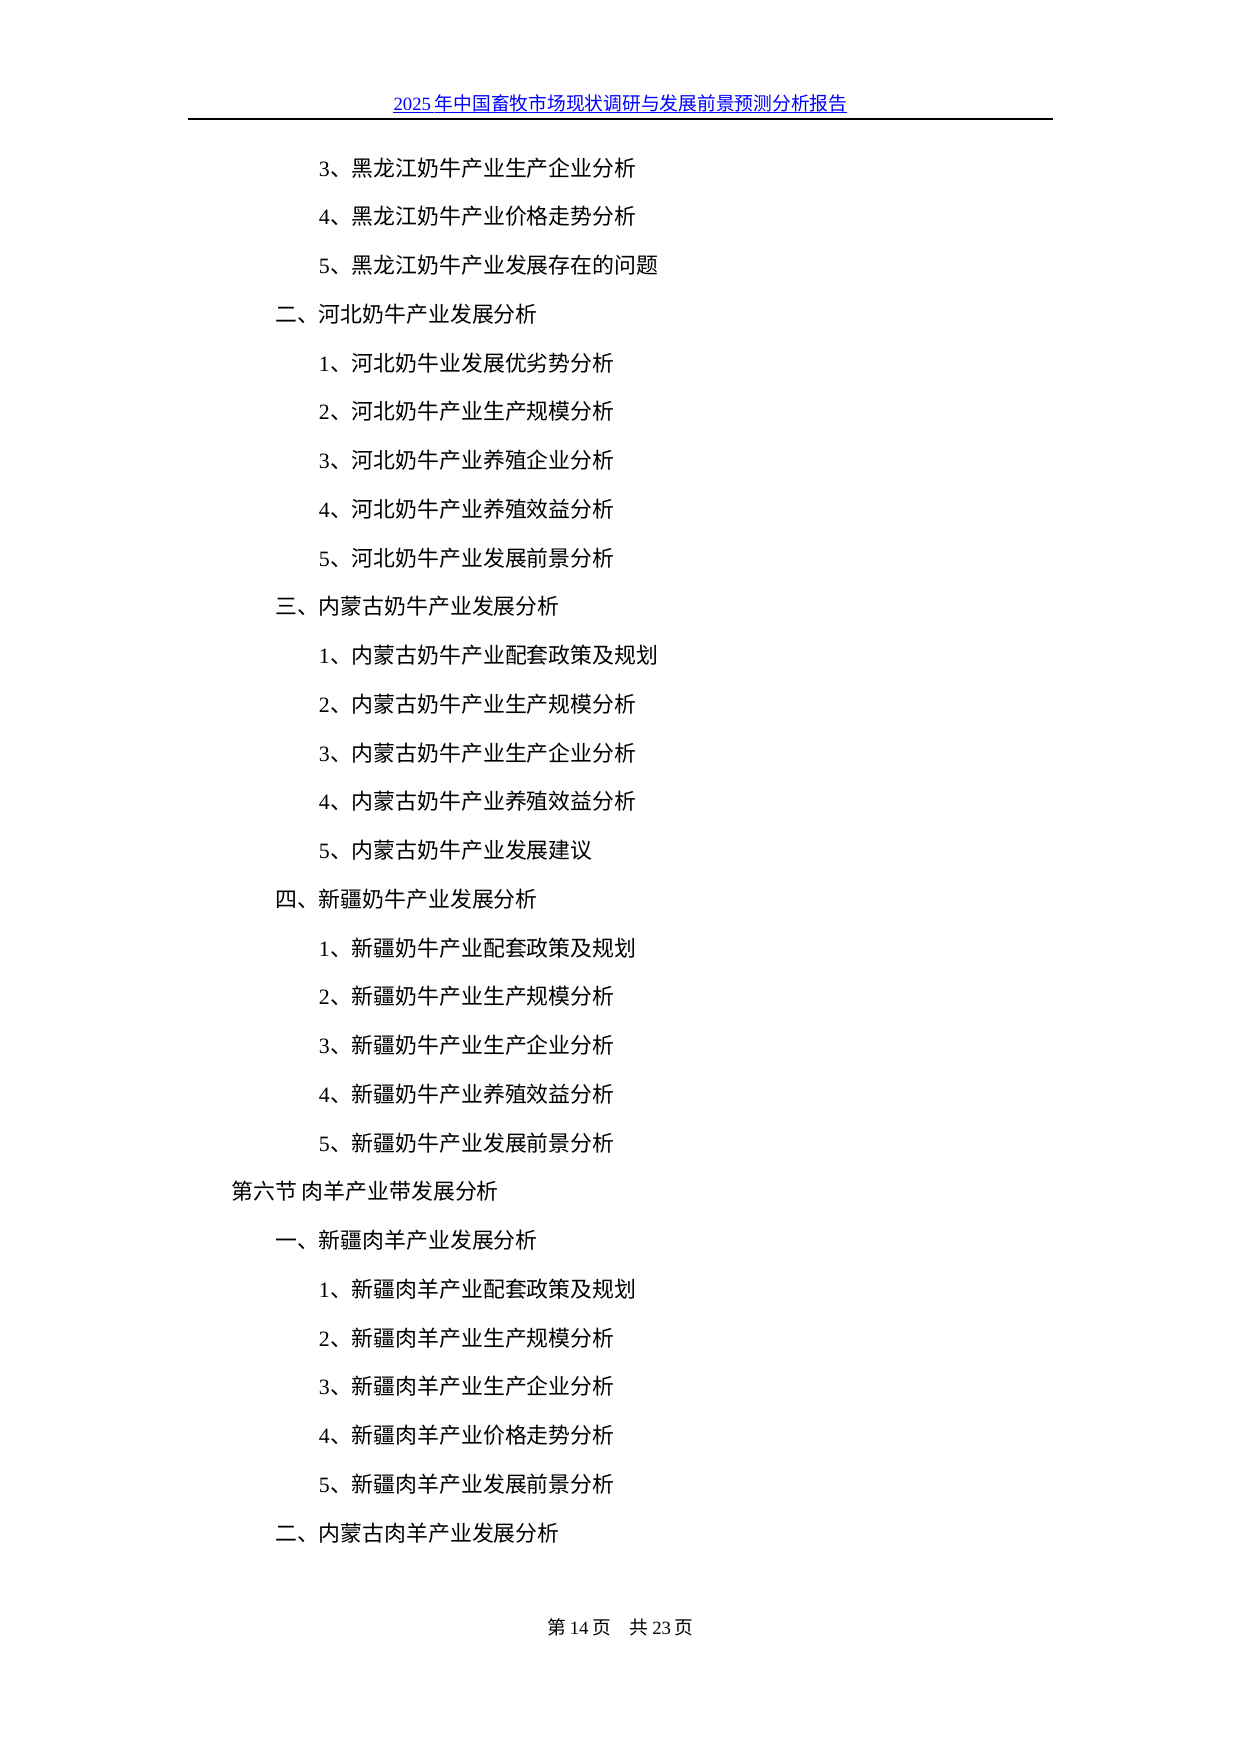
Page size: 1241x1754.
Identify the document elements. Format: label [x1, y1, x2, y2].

text [187, 150, 1053, 1548]
